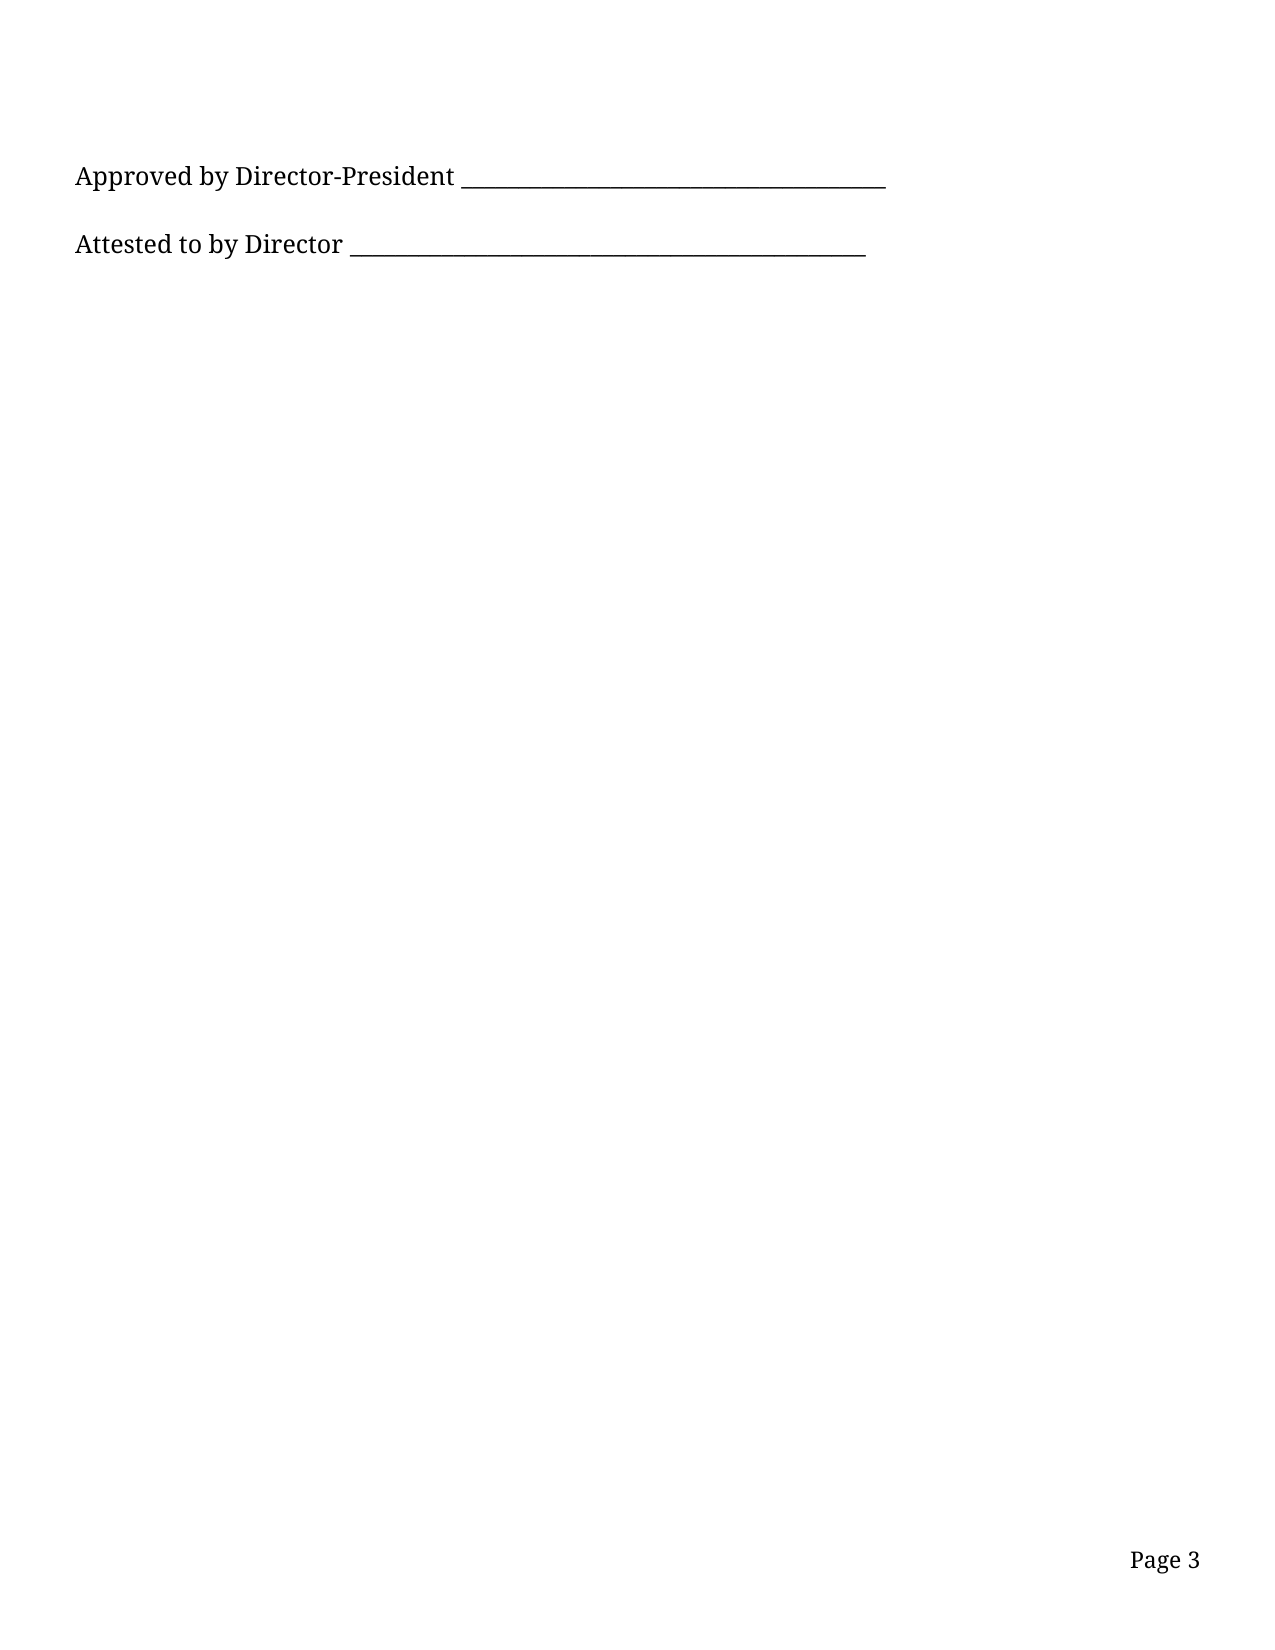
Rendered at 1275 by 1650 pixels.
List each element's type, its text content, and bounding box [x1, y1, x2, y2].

text Attested to by Director _____________________________________________ [75, 226, 1200, 261]
text Approved by Director-President _____________________________________ [75, 158, 1200, 192]
